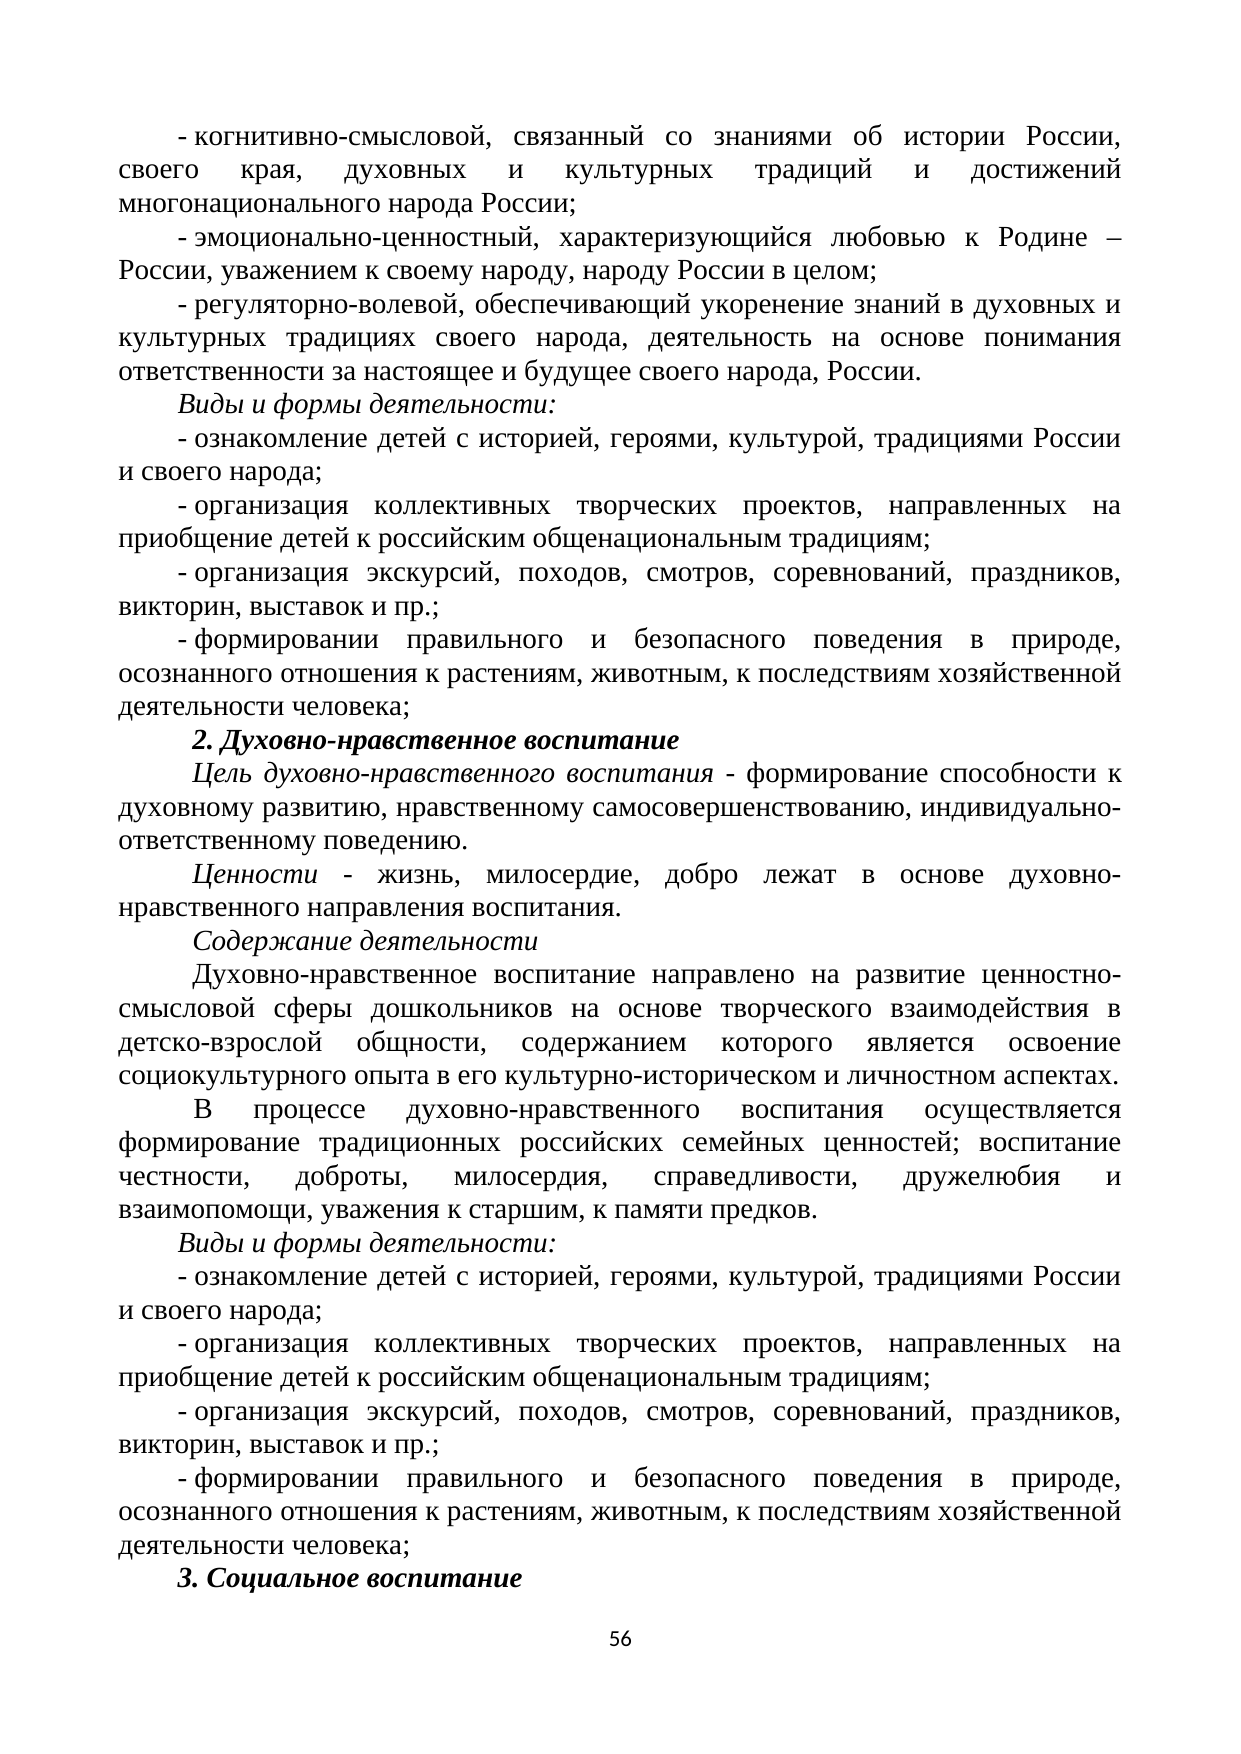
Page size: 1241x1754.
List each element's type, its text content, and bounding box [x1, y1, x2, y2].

text - формировании правильного и безопасного поведения в природе, осознанного отношения к растениям, животным, к последствиям хозяйственной деятельности человека; [118, 1460, 1122, 1560]
text Духовно-нравственное воспитание направлено на развитие ценностно-смысловой сферы дошкольников на основе творческого взаимодействия в детско-взрослой общности, содержанием которого является освоение социокультурного опыта в его культурно-историческом и личностном аспектах. [118, 957, 1122, 1091]
text - ознакомление детей с историей, героями, культурой, традициями России и своего народа; [118, 420, 1122, 487]
text - организация коллективных творческих проектов, направленных на приобщение детей к российским общенациональным традициям; [118, 1326, 1122, 1393]
text Цель духовно-нравственного воспитания - формирование способности к духовному развитию, нравственному самосовершенствованию, индивидуально-ответственному поведению. [118, 755, 1122, 856]
text - организация экскурсий, походов, смотров, соревнований, праздников, викторин, выставок и пр.; [118, 1393, 1122, 1460]
text Виды и формы деятельности: [118, 1225, 1122, 1258]
text В процессе духовно-нравственного воспитания осуществляется формирование традиционных российских семейных ценностей; воспитание честности, доброты, милосердия, справедливости, дружелюбия и взаимопомощи, уважения к старшим, к памяти предков. [118, 1091, 1122, 1225]
text - ознакомление детей с историей, героями, культурой, традициями России и своего народа; [118, 1258, 1122, 1326]
text - эмоционально-ценностный, характеризующийся любовью к Родине – России, уважением к своему народу, народу России в целом; [118, 219, 1122, 286]
text - формировании правильного и безопасного поведения в природе, осознанного отношения к растениям, животным, к последствиям хозяйственной деятельности человека; [118, 621, 1122, 722]
text - когнитивно-смысловой, связанный со знаниями об истории России, своего края, духовных и культурных традиций и достижений многонационального народа России; [118, 118, 1122, 219]
text - организация коллективных творческих проектов, направленных на приобщение детей к российским общенациональным традициям; [118, 487, 1122, 554]
text Содержание деятельности [118, 923, 1122, 957]
text - организация экскурсий, походов, смотров, соревнований, праздников, викторин, выставок и пр.; [118, 554, 1122, 621]
text Ценности - жизнь, милосердие, добро лежат в основе духовно-нравственного направления воспитания. [118, 856, 1122, 923]
text - регуляторно-волевой, обеспечивающий укоренение знаний в духовных и культурных традициях своего народа, деятельность на основе понимания ответственности за настоящее и будущее своего народа, России. [118, 286, 1122, 386]
text 3. Социальное воспитание [118, 1560, 1122, 1594]
text Виды и формы деятельности: [118, 386, 1122, 420]
text 2. Духовно-нравственное воспитание [118, 722, 1122, 755]
